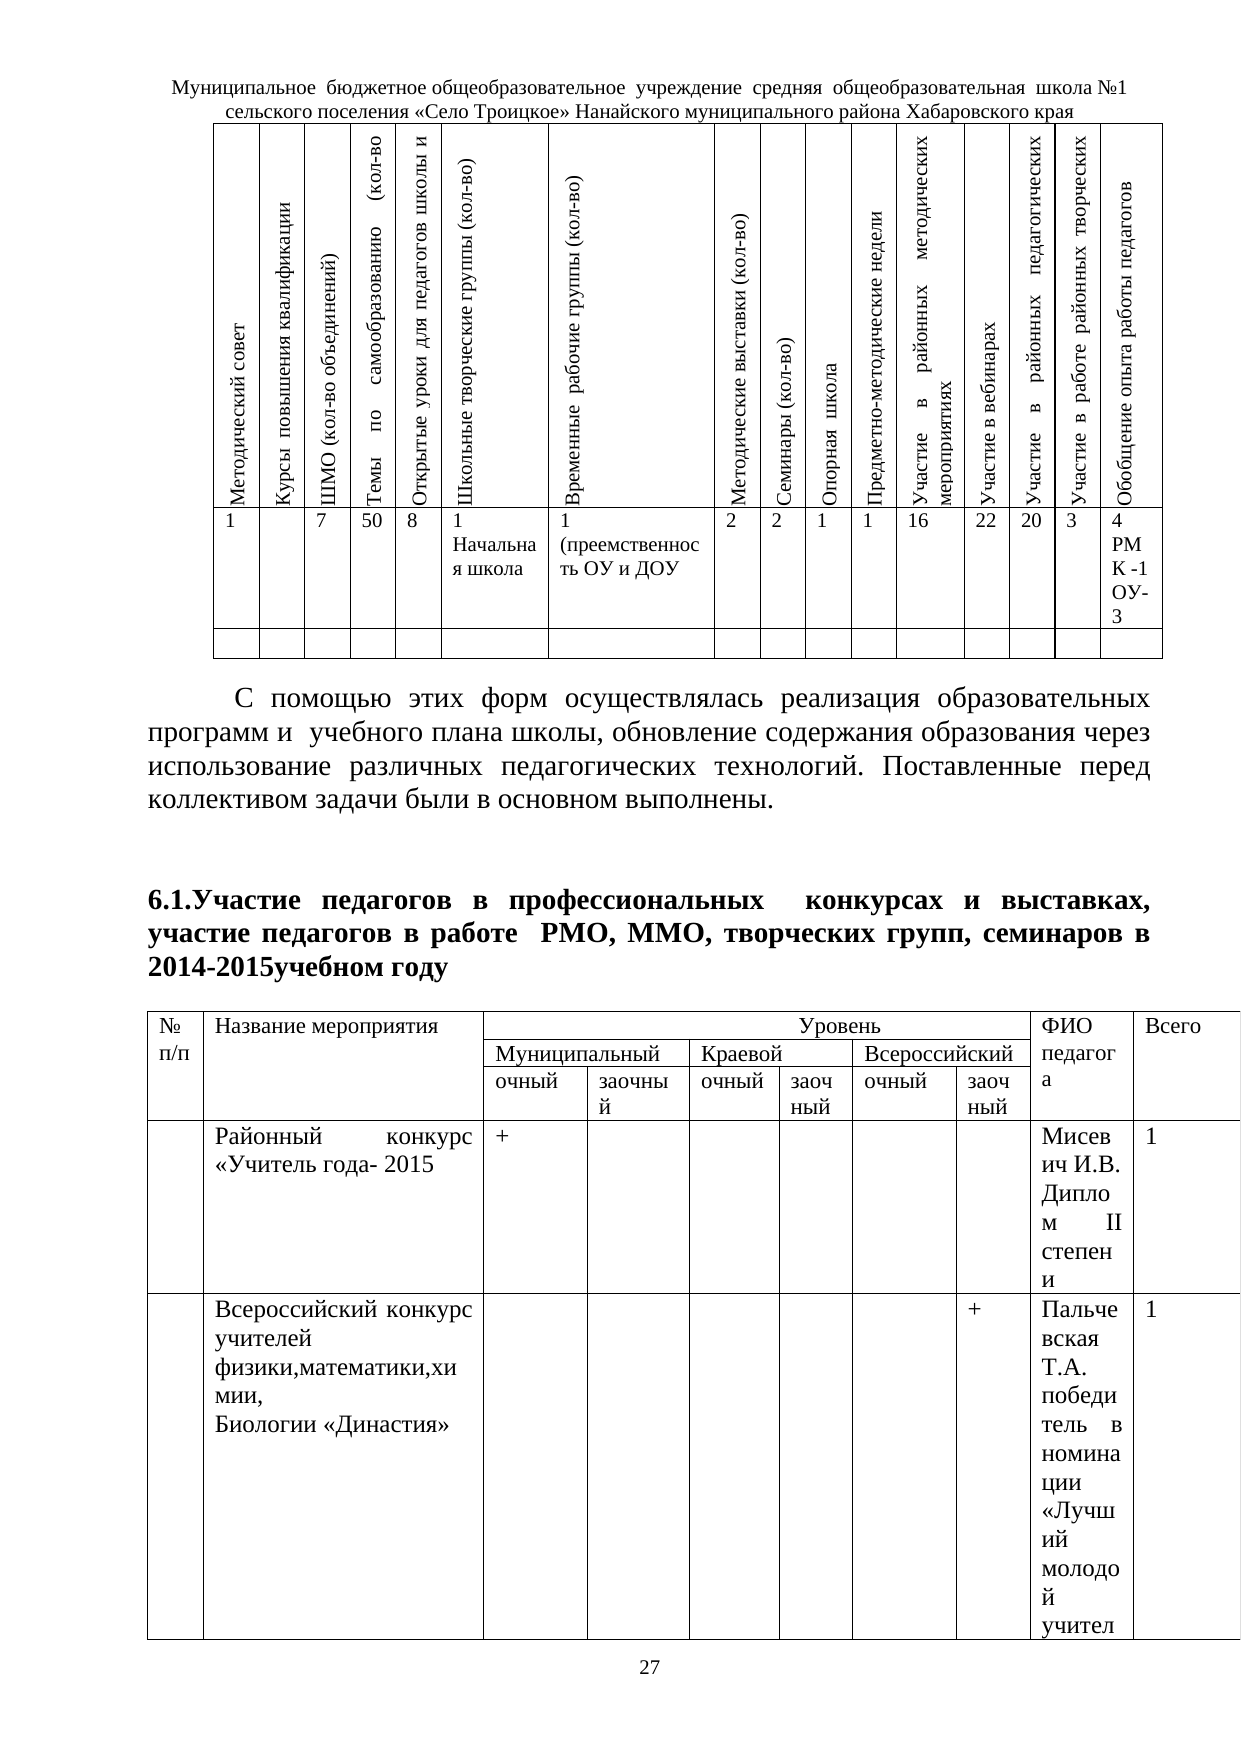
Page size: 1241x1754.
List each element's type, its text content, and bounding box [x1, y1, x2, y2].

table_cell [806, 629, 851, 658]
table_cell [214, 629, 259, 658]
table_cell 1 [1134, 1121, 1240, 1293]
table_cell [761, 629, 805, 658]
table_header Обобщение опыта работы педагогов [1101, 124, 1162, 507]
table_cell [715, 629, 760, 658]
table_cell 4 РМК -1 ОУ-3 [1101, 508, 1162, 628]
table_header Школьные творческие группы (кол-во) [442, 124, 548, 507]
table_cell 2 [761, 508, 805, 628]
table_cell 1 [852, 508, 896, 628]
table_header Опорная школа [806, 124, 851, 507]
table_header Участие в вебинарах [965, 124, 1009, 507]
table_cell 3 [1056, 508, 1100, 628]
table_cell Всероссийский [853, 1040, 1030, 1066]
table_header Предметно-методические недели [852, 124, 896, 507]
table_cell [1101, 629, 1162, 658]
table_cell + [957, 1294, 1030, 1639]
table_cell [965, 629, 1009, 658]
table_cell [1056, 629, 1100, 658]
table_cell [148, 1121, 203, 1293]
table_cell Районный конкурс «Учитель года- 2015 [204, 1121, 483, 1293]
table_cell 50 [351, 508, 395, 628]
table_cell [588, 1121, 689, 1293]
table_cell [396, 629, 441, 658]
table_cell [853, 1121, 956, 1293]
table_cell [204, 1294, 483, 1639]
table_cell 1 Начальная школа [442, 508, 548, 628]
table_cell 1 [806, 508, 851, 628]
table_header Уровень [484, 1012, 1030, 1038]
table_cell 20 [1010, 508, 1054, 628]
table_cell [1010, 629, 1054, 658]
table_header Темы по самообразованию (кол-во педагогов) [351, 124, 395, 507]
table_header Открытые уроки для педагогов школы и района (кол-во) [396, 124, 441, 507]
table_cell 2 [715, 508, 760, 628]
table_cell заочный [588, 1067, 689, 1120]
table_cell [690, 1121, 779, 1293]
table_cell Мисевич И.В. Диплом II степени [1031, 1121, 1133, 1293]
text 6.1.Участие педагогов в профессиональных конкурсах и выставках, участие педагогов в работе РМО, ММО, творческих групп, семинаров в 2014-2015учебном году [148, 882, 1152, 982]
table_cell очный [690, 1067, 779, 1120]
table_cell 22 [965, 508, 1009, 628]
table_header Участие в районных методических мероприятиях (выыступления на ММО, [897, 124, 964, 507]
table_cell [351, 629, 395, 658]
table_header Участие в работе районных творческих групп [1056, 124, 1100, 507]
table_cell 1 (преемственность ОУ и ДОУ [549, 508, 714, 628]
table_header № п/п [148, 1012, 203, 1120]
table_header Всего [1134, 1012, 1240, 1120]
table_header Название мероприятия [204, 1012, 483, 1120]
table_cell 1 [214, 508, 259, 628]
table_cell заочный [957, 1067, 1030, 1120]
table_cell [1031, 1294, 1133, 1639]
table_header Методические выставки (кол-во) [715, 124, 760, 507]
table_cell [305, 629, 350, 658]
table_cell 1 [1134, 1294, 1240, 1639]
table_cell 8 [396, 508, 441, 628]
table_cell Краевой [690, 1040, 852, 1066]
table_cell [957, 1121, 1030, 1293]
table_cell [690, 1294, 779, 1639]
table_header Семинары (кол-во) [761, 124, 805, 507]
table_cell [260, 508, 304, 628]
table_cell 7 [305, 508, 350, 628]
table_cell очный [853, 1067, 956, 1120]
table_cell [588, 1294, 689, 1639]
table_cell [780, 1294, 852, 1639]
text С помощью этих форм осуществлялась реализация образовательных программ и учебного плана школы, обновление содержания образования через использование различных педагогических технологий. Поставленные перед коллективом задачи были в основном выполнены. [148, 681, 1152, 815]
table_header ФИО педагога [1031, 1012, 1133, 1120]
table_cell [780, 1121, 852, 1293]
table_cell [897, 629, 964, 658]
table_cell заочный [780, 1067, 852, 1120]
table_cell 16 [897, 508, 964, 628]
table_cell [260, 629, 304, 658]
table_cell очный [484, 1067, 587, 1120]
table_cell [852, 629, 896, 658]
table_header ШМО (кол-во объединений) [305, 124, 350, 507]
table_cell [484, 1294, 587, 1639]
table_cell Муниципальный [484, 1040, 689, 1066]
table_header Участие в районных педагогических чтениях, дистанционных семинарах [1010, 124, 1054, 507]
table_cell + [484, 1121, 587, 1293]
table_cell [549, 629, 714, 658]
table_header Курсы повышения квалификации [260, 124, 304, 507]
table_cell [148, 1294, 203, 1639]
table_header Методический совет [214, 124, 259, 507]
table_cell [853, 1294, 956, 1639]
table_cell [442, 629, 548, 658]
table_header Временные рабочие группы (кол-во) [549, 124, 714, 507]
